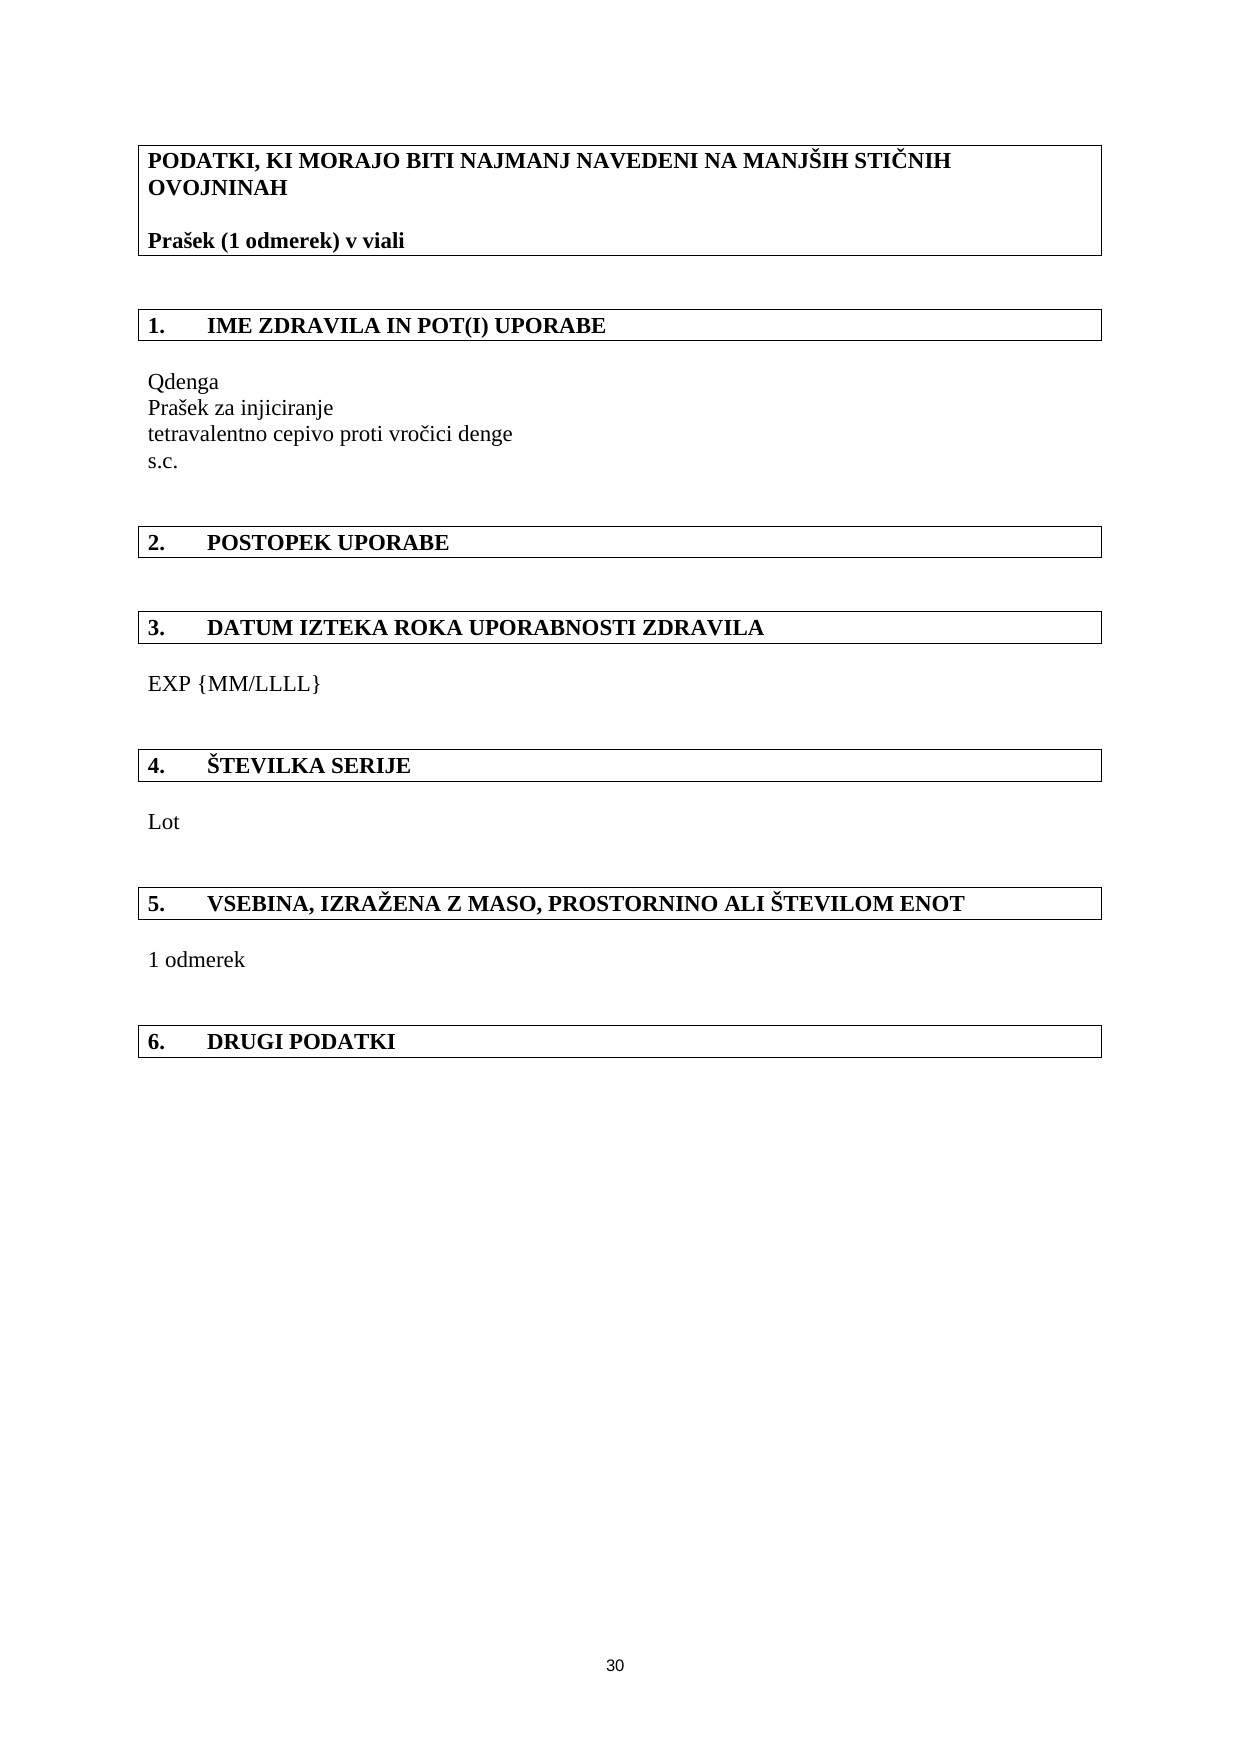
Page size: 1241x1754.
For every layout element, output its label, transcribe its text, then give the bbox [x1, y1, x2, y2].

text tetravalentno cepivo proti vročici denge [148, 421, 1092, 447]
text 3. DATUM IZTEKA ROKA UPORABNOSTI ZDRAVILA [139, 612, 1101, 643]
text 1. IME ZDRAVILA IN POT(I) UPORABE [139, 310, 1101, 340]
text Prašek za injiciranje [148, 394, 1092, 421]
text Prašek (1 odmerek) v viali [139, 223, 1101, 255]
text s.c. [148, 447, 1092, 473]
text 1 odmerek [148, 946, 1081, 973]
text PODATKI, KI MORAJO BITI NAJMANJ NAVEDENI NA MANJŠIH STIČNIH OVOJNINAH [139, 146, 1101, 200]
text 4. ŠTEVILKA SERIJE [139, 750, 1101, 781]
text Qdenga [148, 368, 1092, 394]
text 5. VSEBINA, IZRAŽENA Z MASO, PROSTORNINO ALI ŠTEVILOM ENOT [139, 888, 1101, 919]
text 2. POSTOPEK UPORABE [139, 527, 1101, 557]
text EXP {MM/LLLL} [148, 670, 1092, 697]
text Lot [148, 808, 1081, 834]
text 6. DRUGI PODATKI [139, 1026, 1101, 1057]
